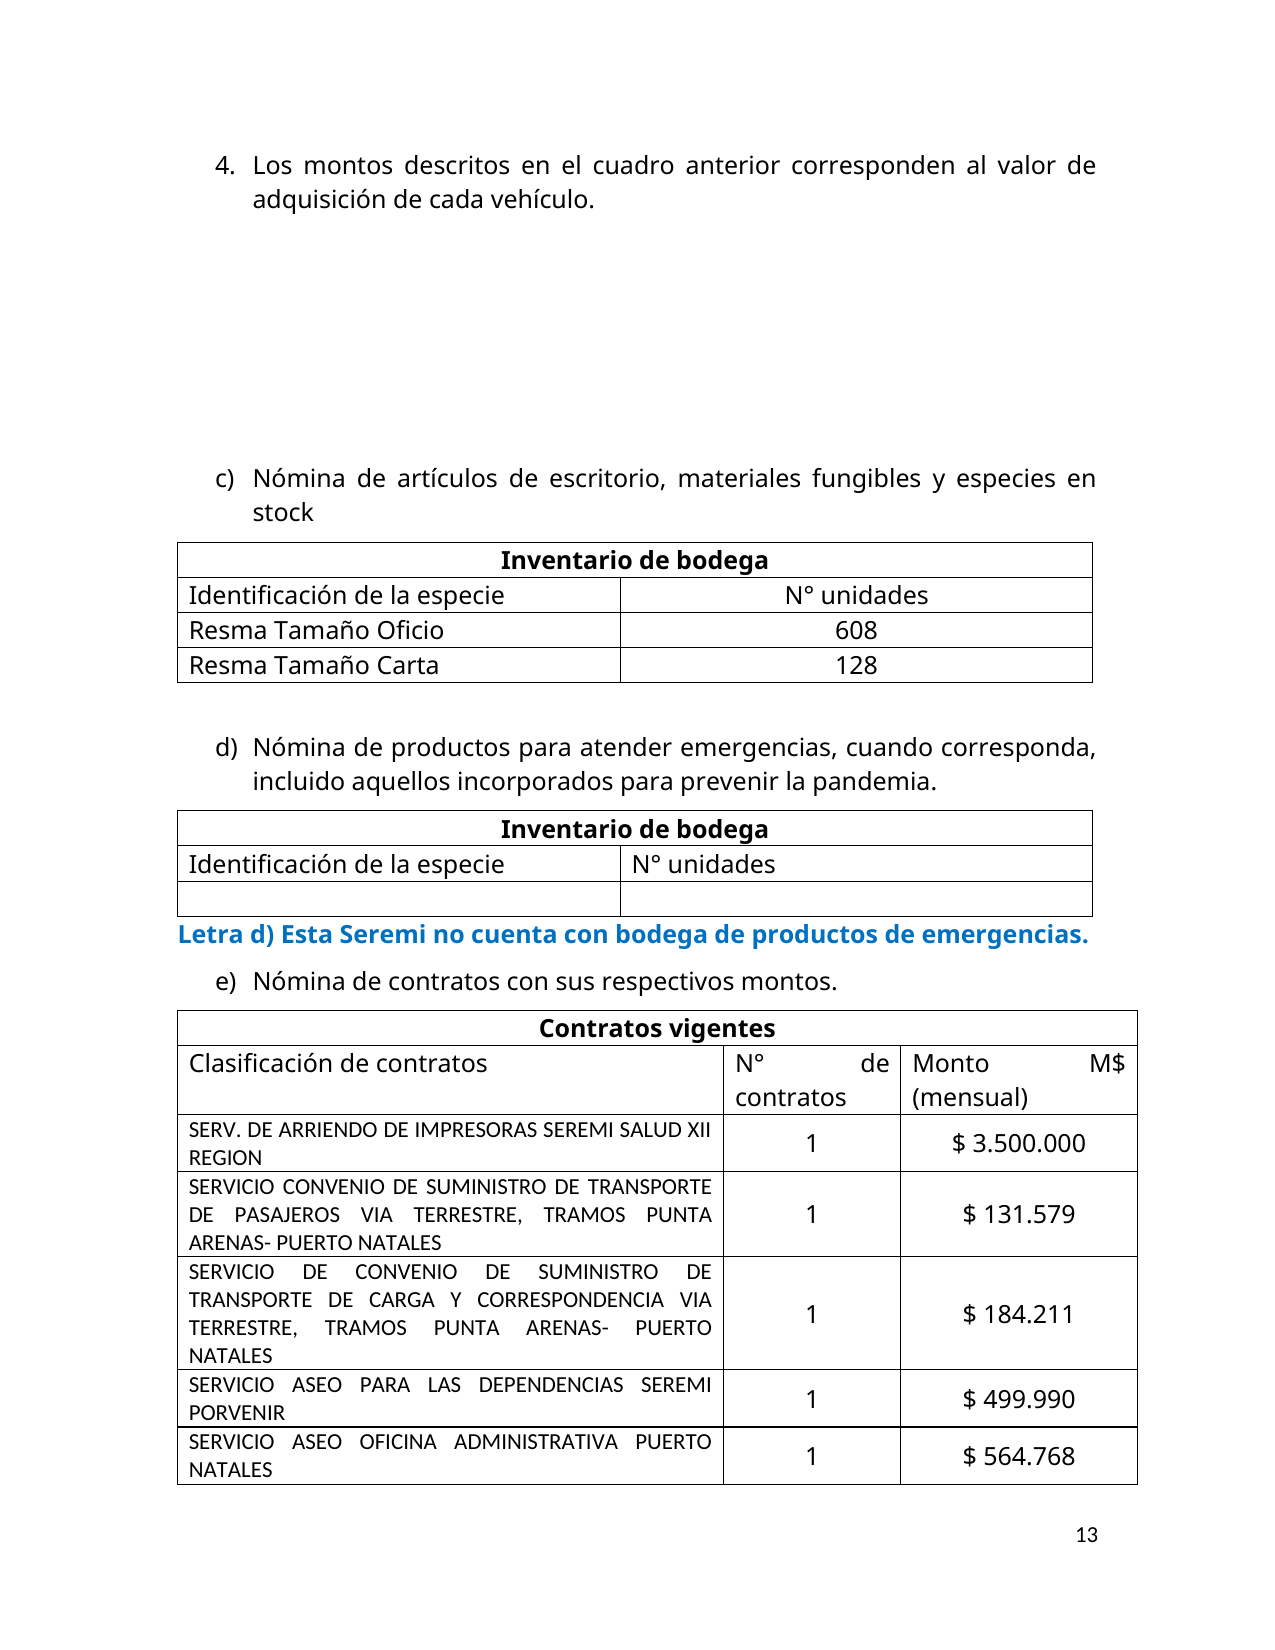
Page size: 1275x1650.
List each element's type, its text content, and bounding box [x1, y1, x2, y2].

table_cell SERVICIO ASEO PARA LAS DEPENDENCIAS SEREMI PORVENIR [178, 1370, 723, 1426]
table_header Inventario de bodega [178, 811, 1092, 845]
table_cell SERV. DE ARRIENDO DE IMPRESORAS SEREMI SALUD XII REGION [178, 1115, 723, 1171]
table_cell 1 [724, 1428, 900, 1483]
table_header Inventario de bodega [178, 543, 1092, 577]
table_cell $ 499.990 [901, 1370, 1137, 1426]
table_cell $ 564.768 [901, 1428, 1137, 1483]
table_cell 1 [724, 1370, 900, 1426]
table_cell $ 3.500.000 [901, 1115, 1137, 1171]
table_cell N° de contratos [724, 1046, 900, 1114]
table_header Contratos vigentes [178, 1011, 1137, 1045]
list Nómina de contratos con sus respectivos montos. [215, 963, 1098, 997]
table_cell Identificación de la especie [178, 578, 620, 612]
table_cell N° unidades [621, 578, 1092, 612]
table_cell 608 [621, 613, 1092, 647]
table_cell Resma Tamaño Carta [178, 648, 620, 682]
table_cell $ 184.211 [901, 1257, 1137, 1369]
list Los montos descritos en el cuadro anterior corresponden al valor de adquisición de cada vehículo. [215, 148, 1098, 216]
table_cell 128 [621, 648, 1092, 682]
table_cell SERVICIO DE CONVENIO DE SUMINISTRO DE TRANSPORTE DE CARGA Y CORRESPONDENCIA VIA TERRESTRE, TRAMOS PUNTA ARENAS- PUERTO NATALES [178, 1257, 723, 1369]
table_cell Identificación de la especie [178, 846, 620, 881]
list Nómina de productos para atender emergencias, cuando corresponda, incluido aquellos incorporados para prevenir la pandemia. [215, 730, 1098, 798]
table_cell [178, 882, 620, 916]
table_cell 1 [724, 1257, 900, 1369]
table_cell Clasificación de contratos [178, 1046, 723, 1114]
table_cell Resma Tamaño Oficio [178, 613, 620, 647]
table_cell SERVICIO CONVENIO DE SUMINISTRO DE TRANSPORTE DE PASAJEROS VIA TERRESTRE, TRAMOS PUNTA ARENAS- PUERTO NATALES [178, 1172, 723, 1256]
table_cell 1 [724, 1115, 900, 1171]
table_cell Monto M$ (mensual) [901, 1046, 1137, 1114]
table_cell $ 131.579 [901, 1172, 1137, 1256]
table_cell N° unidades [621, 846, 1092, 881]
table_cell [621, 882, 1092, 916]
table_cell SERVICIO ASEO OFICINA ADMINISTRATIVA PUERTO NATALES [178, 1428, 723, 1483]
list Nómina de artículos de escritorio, materiales fungibles y especies en stock [215, 461, 1098, 529]
table_cell 1 [724, 1172, 900, 1256]
text Letra d) Esta Seremi no cuenta con bodega de productos de emergencias. [177, 917, 1098, 951]
